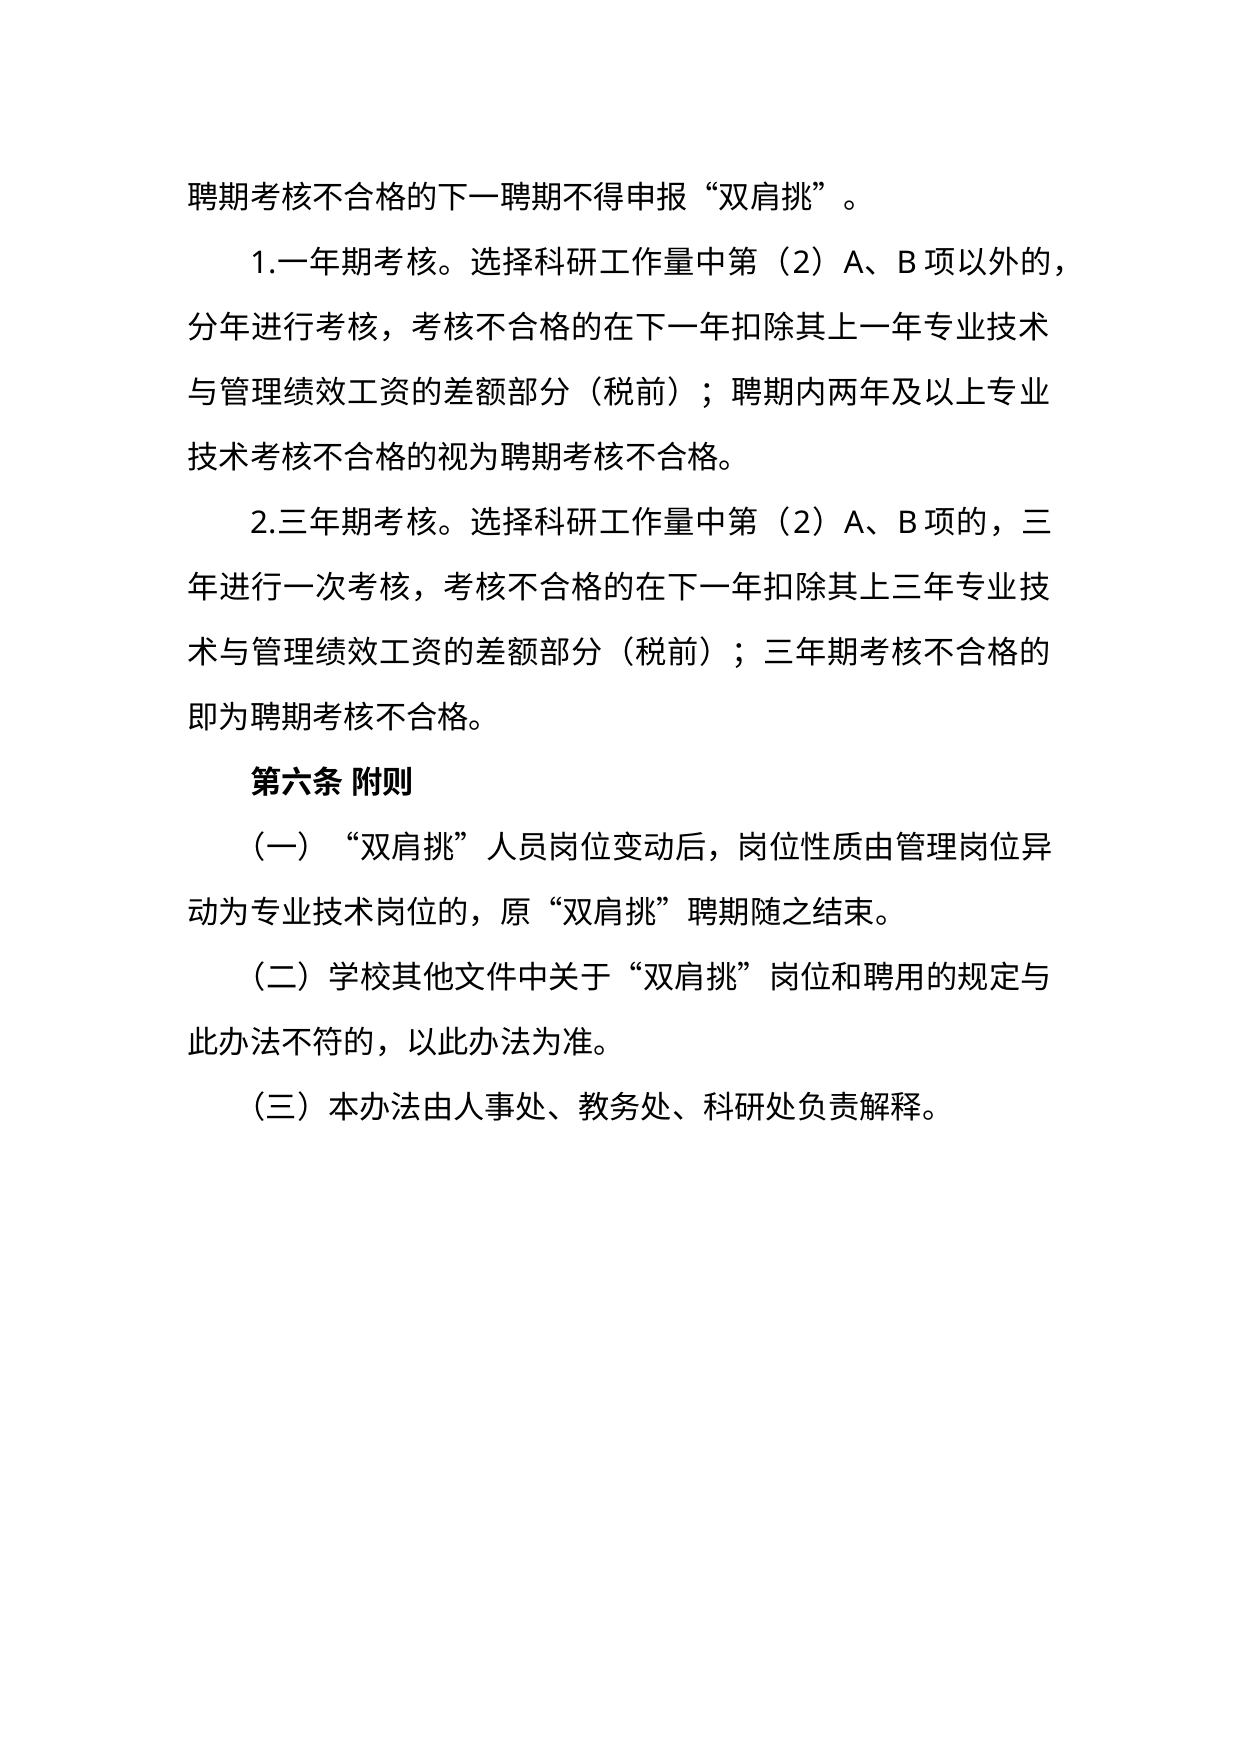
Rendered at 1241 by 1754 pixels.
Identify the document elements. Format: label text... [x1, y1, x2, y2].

text 1.一年期考核。选择科研工作量中第（2）A、B项以外的，分年进行考核，考核不合格的在下一年扣除其上一年专业技术与管理绩效工资的差额部分（税前）；聘期内两年及以上专业技术考核不合格的视为聘期考核不合格。 [187, 227, 1053, 487]
text 第六条 附则 [187, 747, 1053, 812]
text （二）学校其他文件中关于“双肩挑”岗位和聘用的规定与此办法不符的，以此办法为准。 [187, 942, 1053, 1072]
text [187, 162, 1053, 227]
text （三）本办法由人事处、教务处、科研处负责解释。 [187, 1072, 1053, 1137]
text （一）“双肩挑”人员岗位变动后，岗位性质由管理岗位异动为专业技术岗位的，原“双肩挑”聘期随之结束。 [187, 812, 1053, 942]
text 2.三年期考核。选择科研工作量中第（2）A、B项的，三年进行一次考核，考核不合格的在下一年扣除其上三年专业技术与管理绩效工资的差额部分（税前）；三年期考核不合格的即为聘期考核不合格。 [187, 487, 1053, 747]
